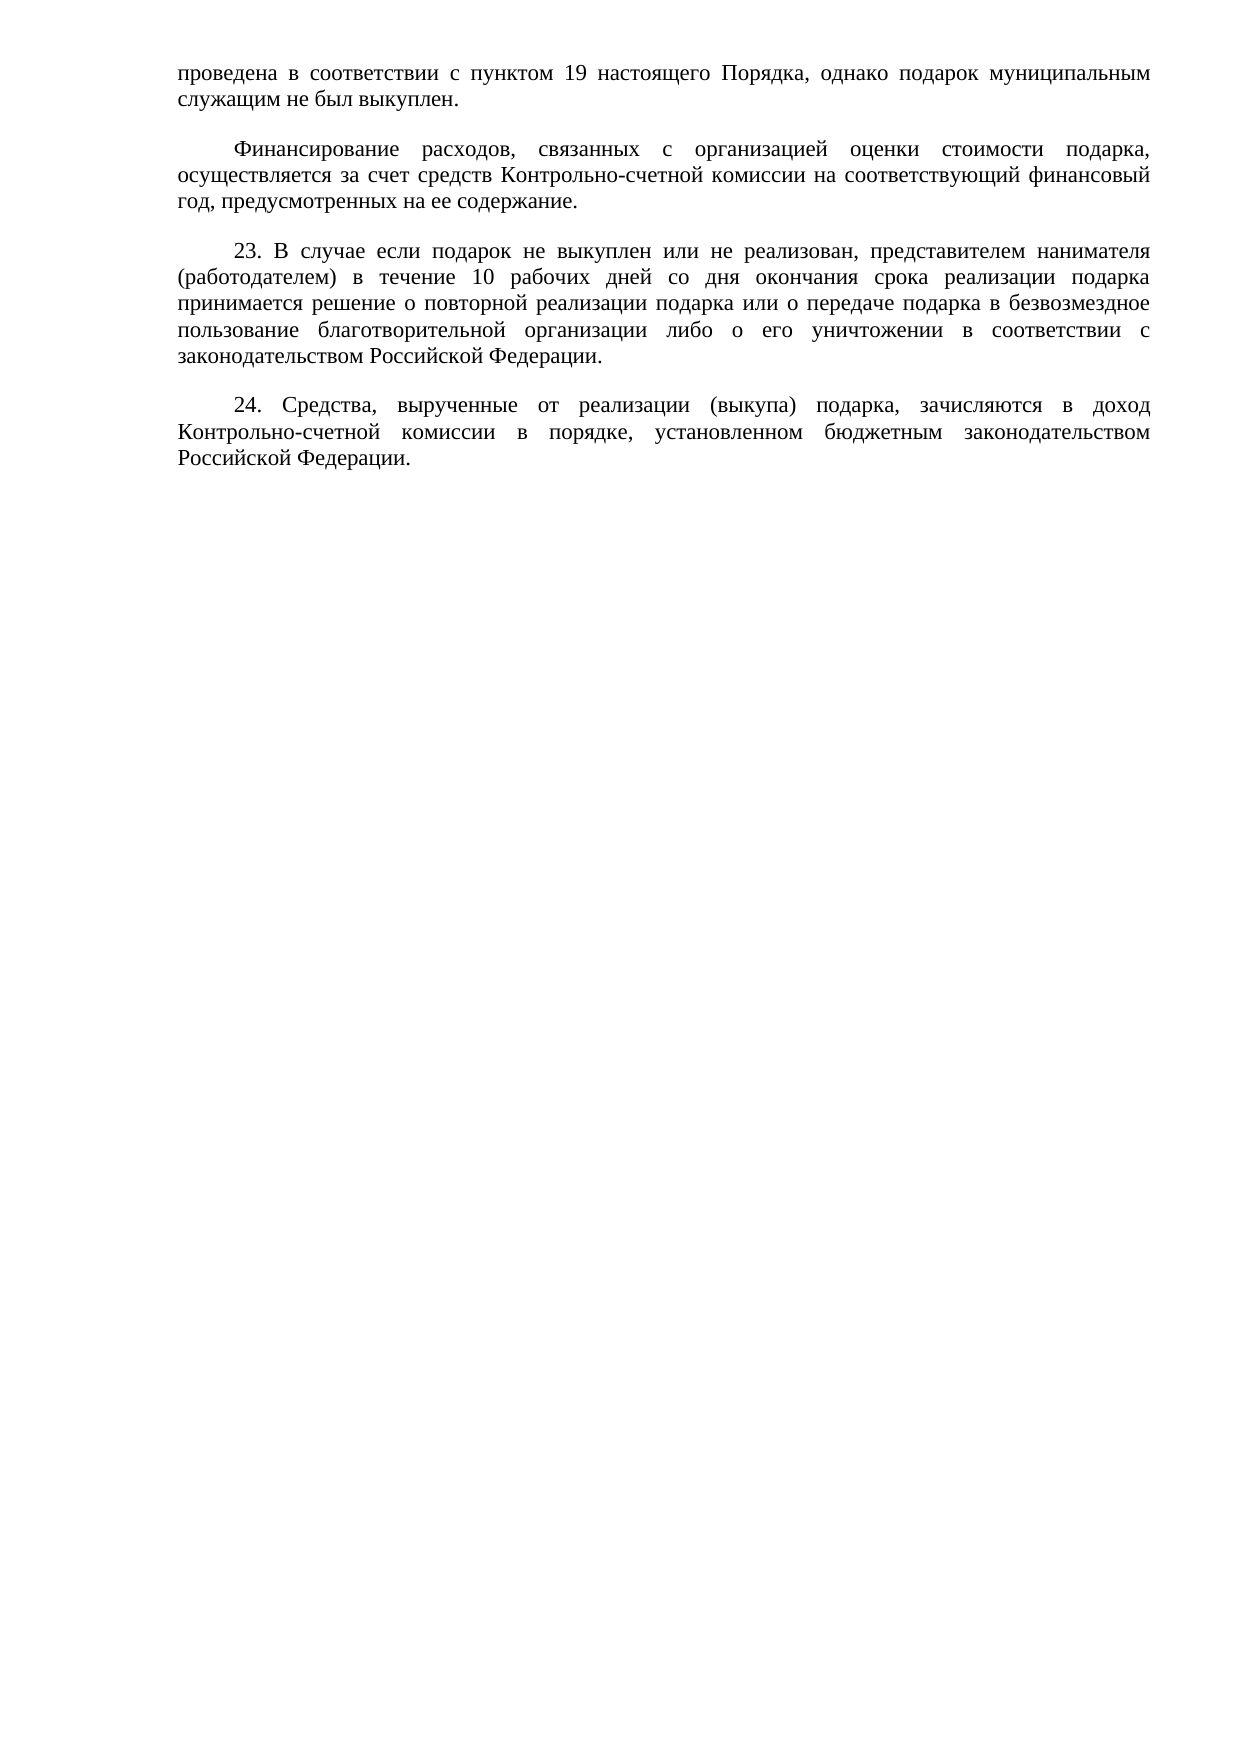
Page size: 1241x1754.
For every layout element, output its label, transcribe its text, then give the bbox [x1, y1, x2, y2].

text Финансирование расходов, связанных с организацией оценки стоимости подарка, осуществляется за счет средств Контрольно-счетной комиссии на соответствующий финансовый год, предусмотренных на ее содержание. [177, 135, 1152, 214]
text 24. Средства, вырученные от реализации (выкупа) подарка, зачисляются в доход Контрольно-счетной комиссии в порядке, установленном бюджетным законодательством Российской Федерации. [177, 391, 1152, 470]
text 23. В случае если подарок не выкуплен или не реализован, представителем нанимателя (работодателем) в течение 10 рабочих дней со дня окончания срока реализации подарка принимается решение о повторной реализации подарка или о передаче подарка в безвозмездное пользование благотворительной организации либо о его уничтожении в соответствии с законодательством Российской Федерации. [177, 237, 1152, 368]
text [177, 59, 1152, 112]
